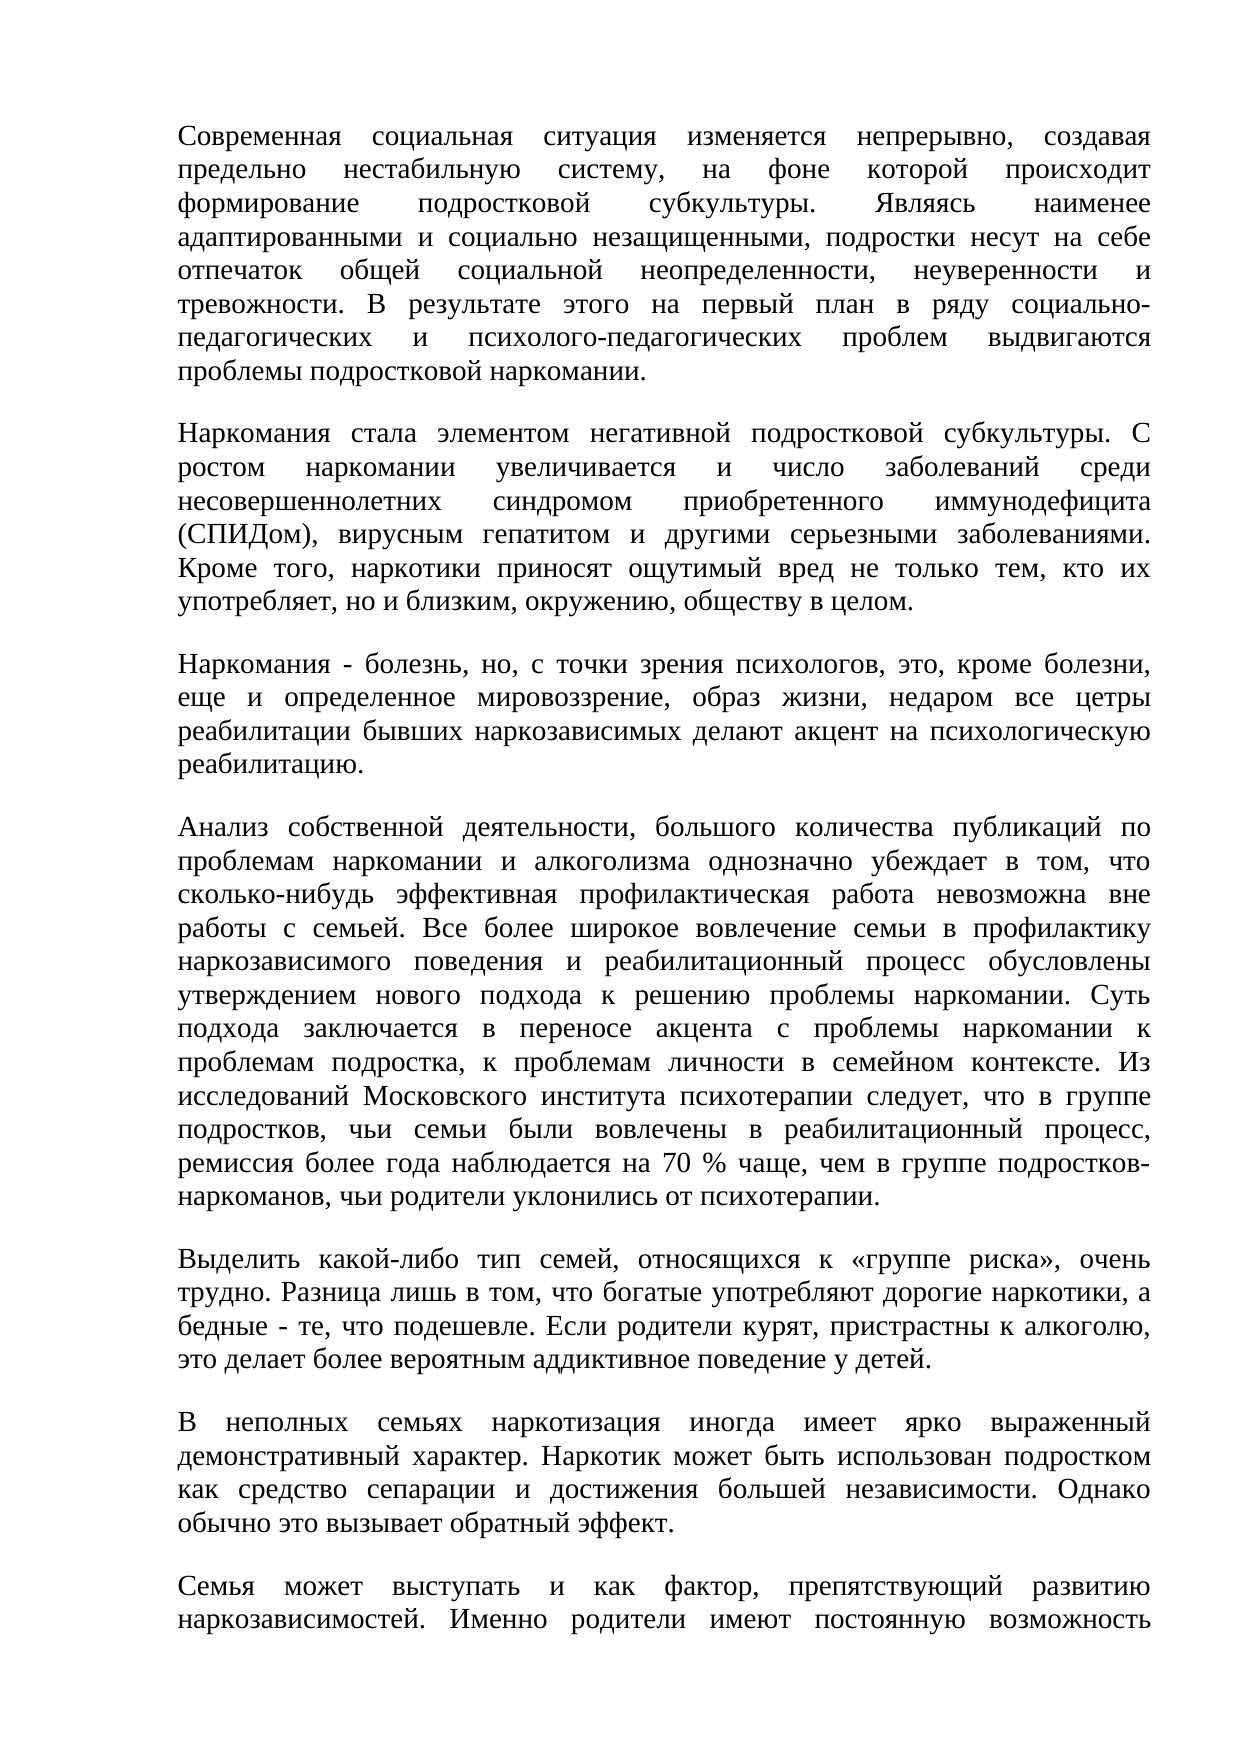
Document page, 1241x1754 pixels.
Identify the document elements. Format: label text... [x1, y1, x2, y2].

text Выделить какой-либо тип семей, относящихся к «группе риска», очень трудно. Разница лишь в том, что богатые употребляют дорогие наркотики, а бедные - те, что подешевле. Если родители курят, пристрастны к алкоголю, это делает более вероятным аддиктивное поведение у детей. [177, 1241, 1152, 1375]
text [177, 1568, 1152, 1635]
text В неполных семьях наркотизация иногда имеет ярко выраженный демонстративный характер. Наркотик может быть использован подростком как средство сепарации и достижения большей независимости. Однако обычно это вызывает обратный эффект. [177, 1404, 1152, 1538]
text Наркомания - болезнь, но, с точки зрения психологов, это, кроме болезни, еще и определенное мировоззрение, образ жизни, недаром все цетры реабилитации бывших наркозависимых делают акцент на психологическую реабилитацию. [177, 646, 1152, 780]
text Анализ собственной деятельности, большого количества публикаций по проблемам наркомании и алкоголизма однозначно убеждает в том, что сколько-нибудь эффективная профилактическая работа невозможна вне работы с семьей. Все более широкое вовлечение семьи в профилактику наркозависимого поведения и реабилитационный процесс обусловлены утверждением нового подхода к решению проблемы наркомании. Суть подхода заключается в переносе акцента с проблемы наркомании к проблемам подростка, к проблемам личности в семейном контексте. Из исследований Московского института психотерапии следует, что в группе подростков, чьи семьи были вовлечены в реабилитационный процесс, ремиссия более года наблюдается на 70 % чаще, чем в группе подростков-наркоманов, чьи родители уклонились от психотерапии. [177, 809, 1152, 1212]
text Современная социальная ситуация изменяется непрерывно, создавая предельно нестабильную систему, на фоне которой происходит формирование подростковой субкультуры. Являясь наименее адаптированными и социально незащищенными, подростки несут на себе отпечаток общей социальной неопределенности, неуверенности и тревожности. В результате этого на первый план в ряду социально-педагогических и психолого-педагогических проблем выдвигаются проблемы подростковой наркомании. [177, 118, 1152, 386]
text Наркомания стала элементом негативной подростковой субкультуры. С ростом наркомании увеличивается и число заболеваний среди несовершеннолетних синдромом приобретенного иммунодефицита (СПИДом), вирусным гепатитом и другими серьезными заболеваниями. Кроме того, наркотики приносят ощутимый вред не только тем, кто их употребляет, но и близким, окружению, обществу в целом. [177, 416, 1152, 617]
